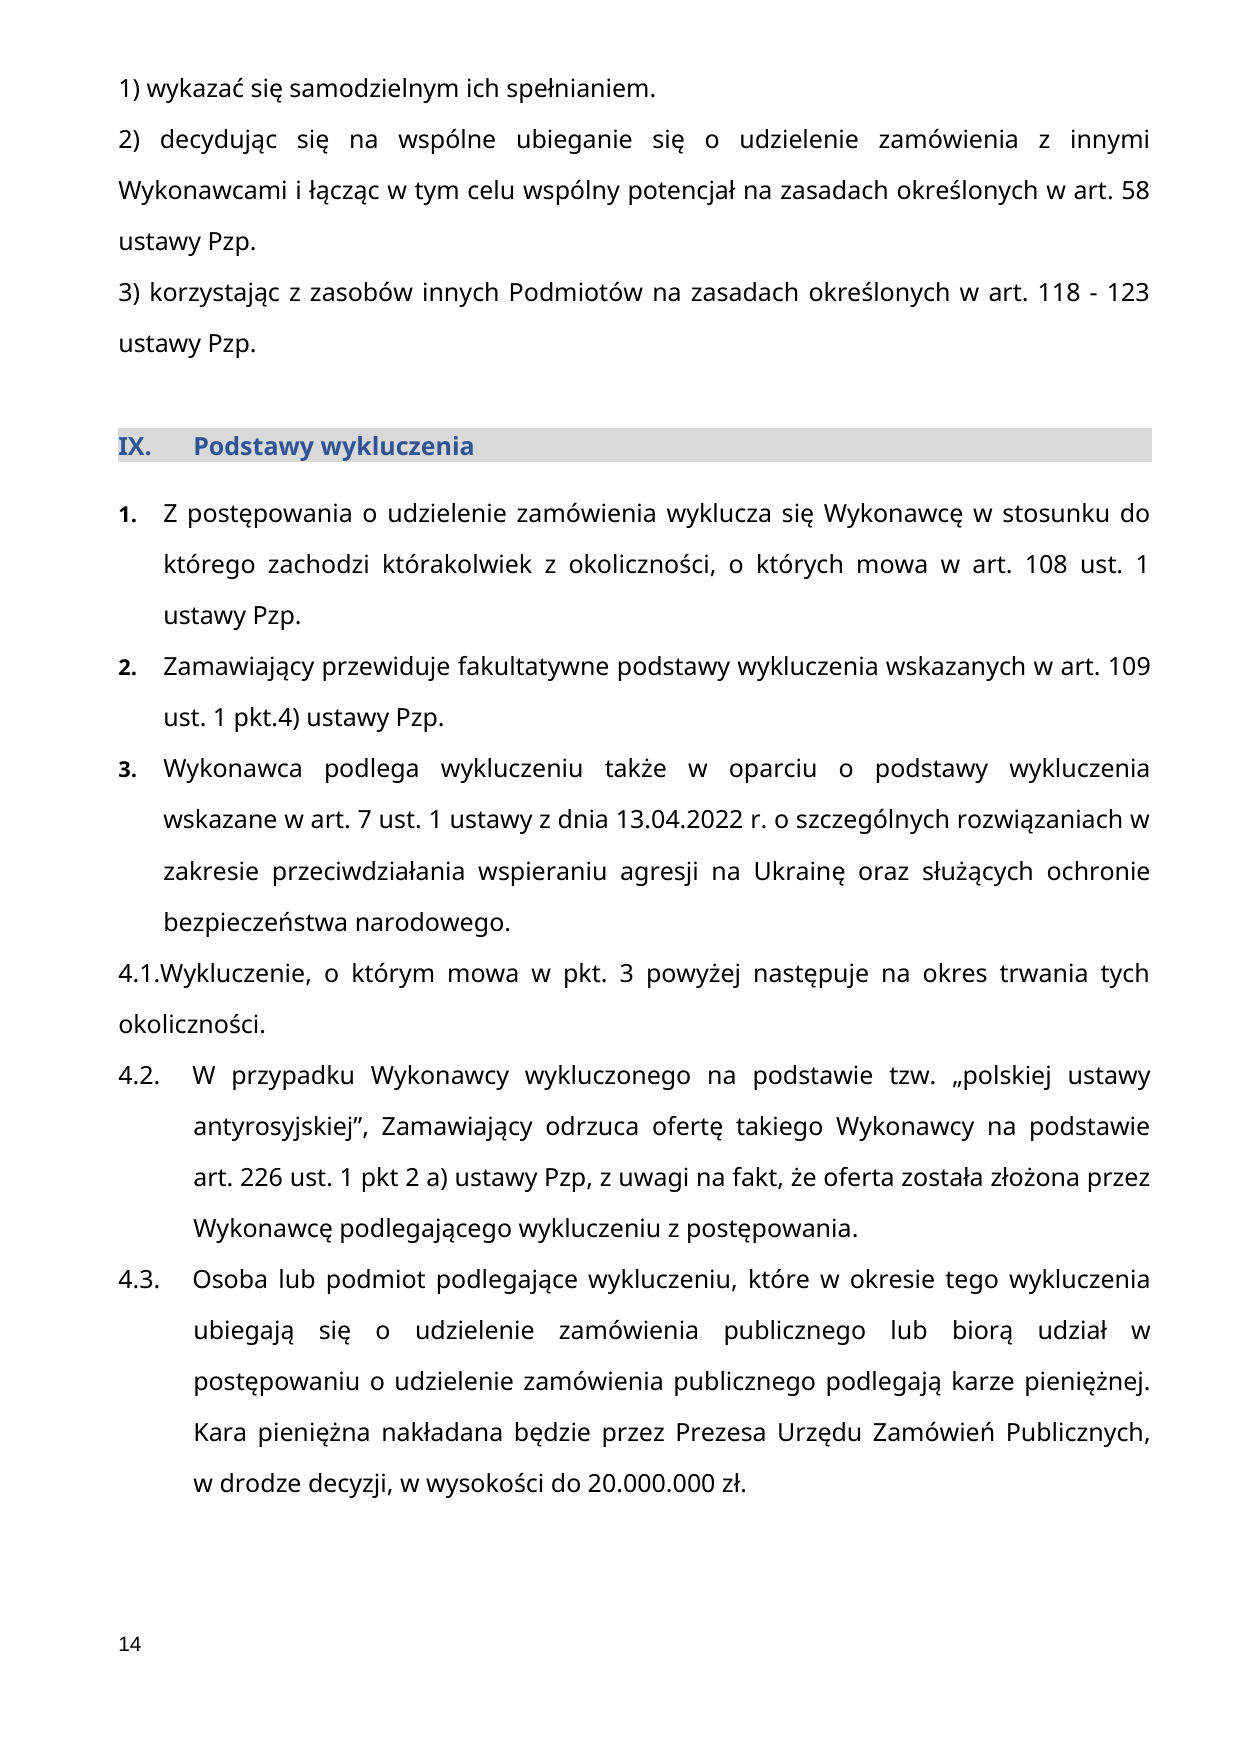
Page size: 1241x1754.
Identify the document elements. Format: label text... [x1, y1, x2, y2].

text 4.1.Wykluczenie, o którym mowa w pkt. 3 powyżej następuje na okres trwania tych okoliczności. [118, 955, 1152, 1040]
list Podstawy wykluczenia [118, 428, 1152, 462]
list Zamawiający przewiduje fakultatywne podstawy wykluczenia wskazanych w art. 109 ust. 1 pkt.4) ustawy Pzp. [118, 649, 1152, 734]
list Wykonawca podlega wykluczeniu także w oparciu o podstawy wykluczenia wskazane w art. 7 ust. 1 ustawy z dnia 13.04.2022 r. o szczególnych rozwiązaniach w zakresie przeciwdziałania wspieraniu agresji na Ukrainę oraz służących ochronie bezpieczeństwa narodowego. [118, 751, 1152, 938]
list Osoba lub podmiot podlegające wykluczeniu, które w okresie tego wykluczenia ubiegają się o udzielenie zamówienia publicznego lub biorą udział w postępowaniu o udzielenie zamówienia publicznego podlegają karze pieniężnej. Kara pieniężna nakładana będzie przez Prezesa Urzędu Zamówień Publicznych, w drodze decyzji, w wysokości do 20.000.000 zł. [118, 1261, 1152, 1500]
text 1) wykazać się samodzielnym ich spełnianiem. [118, 71, 1152, 105]
text 3) korzystając z zasobów innych Podmiotów na zasadach określonych w art. 118 - 123 ustawy Pzp. [118, 275, 1152, 360]
list W przypadku Wykonawcy wykluczonego na podstawie tzw. „polskiej ustawy antyrosyjskiej”, Zamawiający odrzuca ofertę takiego Wykonawcy na podstawie art. 226 ust. 1 pkt 2 a) ustawy Pzp, z uwagi na fakt, że oferta została złożona przez Wykonawcę podlegającego wykluczeniu z postępowania. [118, 1057, 1152, 1244]
list Z postępowania o udzielenie zamówienia wyklucza się Wykonawcę w stosunku do którego zachodzi którakolwiek z okoliczności, o których mowa w art. 108 ust. 1 ustawy Pzp. [118, 496, 1152, 632]
text 2) decydując się na wspólne ubieganie się o udzielenie zamówienia z innymi Wykonawcami i łącząc w tym celu wspólny potencjał na zasadach określonych w art. 58 ustawy Pzp. [118, 122, 1152, 258]
